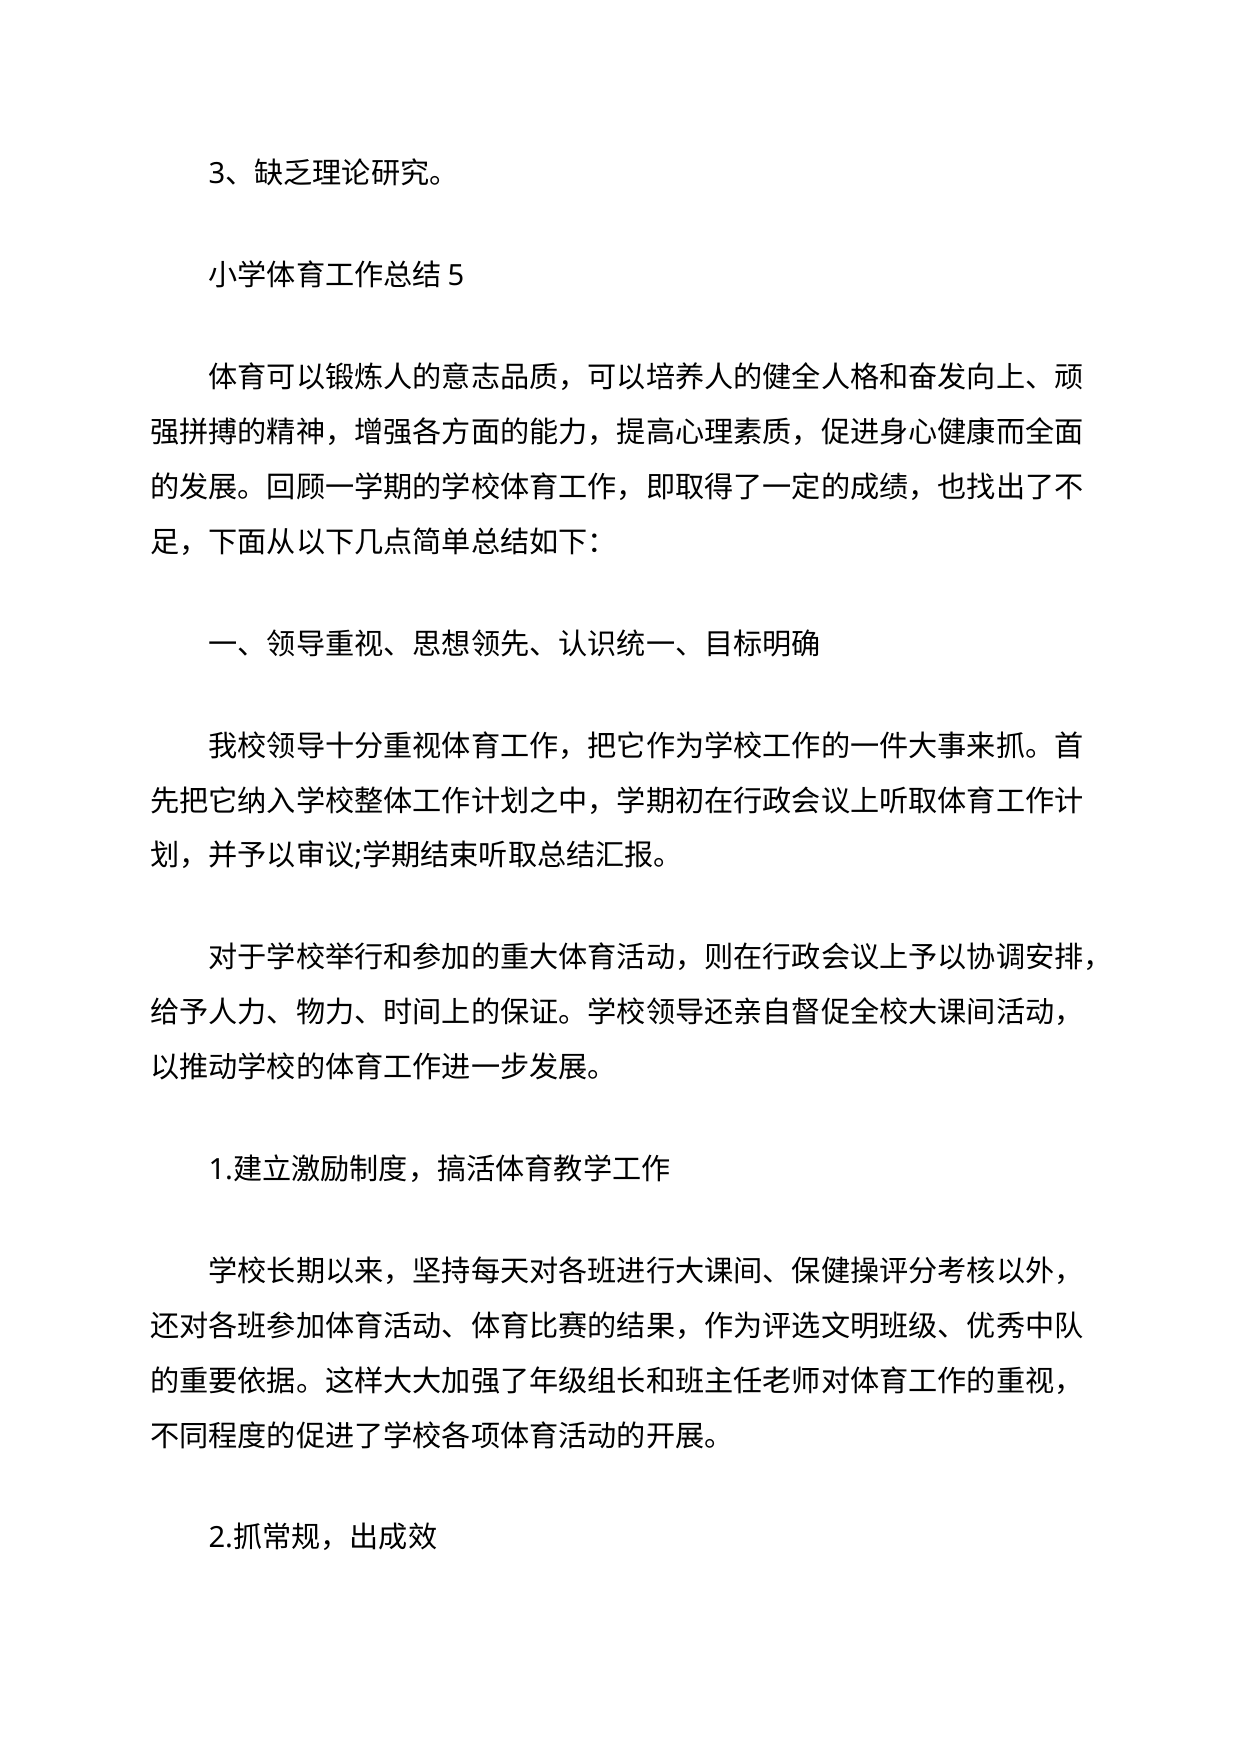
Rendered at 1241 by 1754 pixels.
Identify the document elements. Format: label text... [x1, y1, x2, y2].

text 3、缺乏理论研究。 [150, 150, 1090, 192]
text 体育可以锻炼人的意志品质，可以培养人的健全人格和奋发向上、顽强拼搏的精神，增强各方面的能力，提高心理素质，促进身心健康而全面的发展。回顾一学期的学校体育工作，即取得了一定的成绩，也找出了不足，下面从以下几点简单总结如下： [150, 354, 1090, 561]
text 2.抓常规，出成效 [150, 1514, 1090, 1556]
text 1.建立激励制度，搞活体育教学工作 [150, 1146, 1090, 1188]
text 我校领导十分重视体育工作，把它作为学校工作的一件大事来抓。首先把它纳入学校整体工作计划之中，学期初在行政会议上听取体育工作计划，并予以审议;学期结束听取总结汇报。 [150, 722, 1090, 874]
text 学校长期以来，坚持每天对各班进行大课间、保健操评分考核以外，还对各班参加体育活动、体育比赛的结果，作为评选文明班级、优秀中队的重要依据。这样大大加强了年级组长和班主任老师对体育工作的重视，不同程度的促进了学校各项体育活动的开展。 [150, 1247, 1090, 1454]
text 对于学校举行和参加的重大体育活动，则在行政会议上予以协调安排，给予人力、物力、时间上的保证。学校领导还亲自督促全校大课间活动，以推动学校的体育工作进一步发展。 [150, 934, 1090, 1086]
text 一、领导重视、思想领先、认识统一、目标明确 [150, 620, 1090, 663]
text 小学体育工作总结5 [150, 252, 1090, 294]
